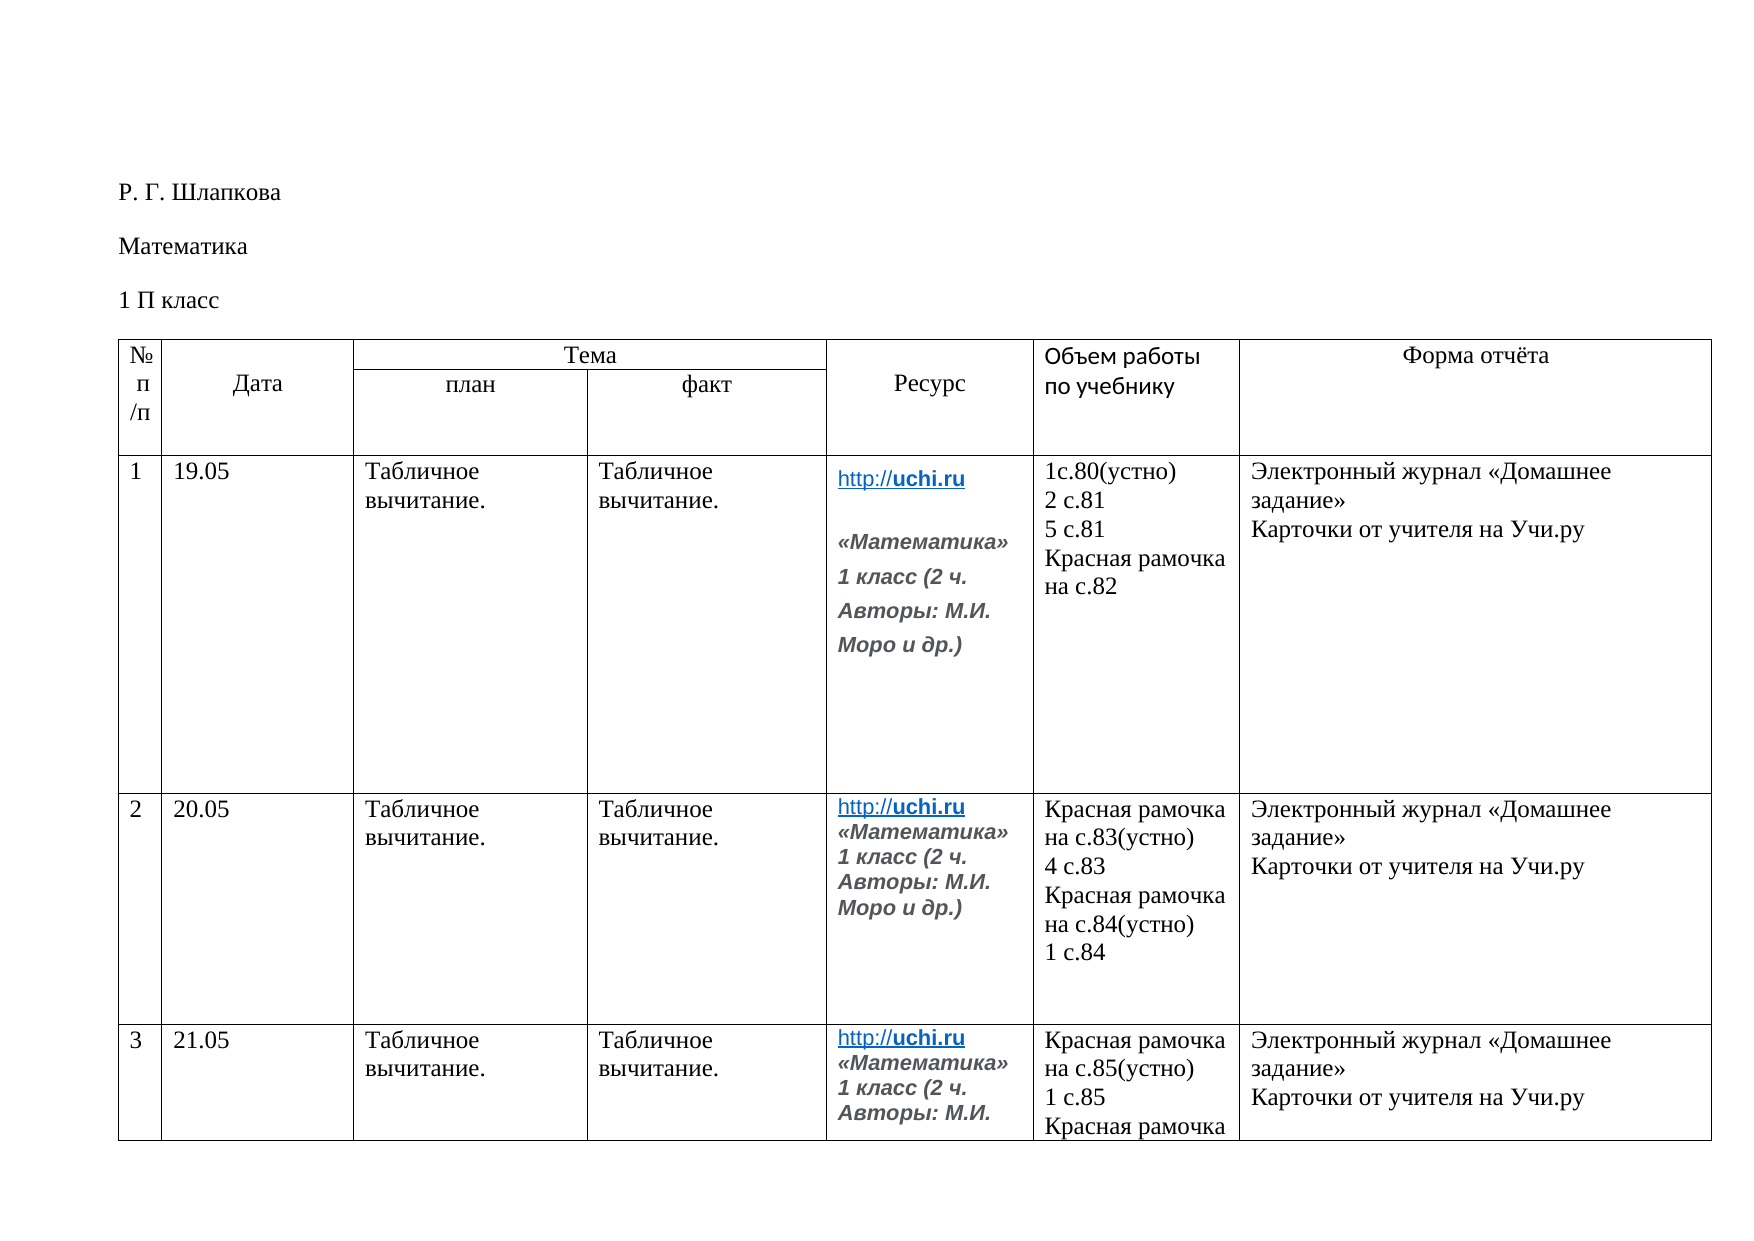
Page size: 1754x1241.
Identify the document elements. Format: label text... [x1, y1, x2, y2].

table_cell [1034, 1025, 1239, 1140]
text Р. Г. Шлапкова [118, 177, 1636, 206]
text 1 П класс [118, 285, 1636, 314]
table_cell факт [588, 370, 826, 455]
table_cell http://uchi.ru «Математика» 1 класс (2 ч. Авторы: М.И. Моро и др.) [827, 794, 1033, 1024]
table_header № п/п [119, 340, 161, 455]
table_header Ресурс [827, 340, 1033, 455]
table_cell 19.05 [162, 456, 353, 793]
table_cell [1240, 1025, 1711, 1140]
table_cell 1с.80(устно) 2 с.81 5 с.81 Красная рамочка на с.82 [1034, 456, 1239, 793]
table_cell Электронный журнал «Домашнее задание» Карточки от учителя на Учи.ру [1240, 794, 1711, 1024]
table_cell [588, 1025, 826, 1140]
text Математика [118, 231, 1636, 260]
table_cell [827, 1025, 1033, 1140]
table_cell 20.05 [162, 794, 353, 1024]
table_header Форма отчёта [1240, 340, 1711, 455]
table_header Тема [354, 340, 826, 368]
table_cell Табличное вычитание. [354, 794, 587, 1024]
table_cell 1 [119, 456, 161, 793]
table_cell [354, 1025, 587, 1140]
table_cell Табличное вычитание. [588, 794, 826, 1024]
table_cell 3 [119, 1025, 161, 1140]
table_cell Табличное вычитание. [354, 456, 587, 793]
table_cell Красная рамочка на с.83(устно) 4 с.83 Красная рамочка на с.84(устно) 1 с.84 [1034, 794, 1239, 1024]
table_header Дата [162, 340, 353, 455]
table_cell 21.05 [162, 1025, 353, 1140]
table_header Объем работы по учебнику [1034, 340, 1239, 455]
table_cell Табличное вычитание. [588, 456, 826, 793]
table_cell Электронный журнал «Домашнее задание» Карточки от учителя на Учи.ру [1240, 456, 1711, 793]
table_cell план [354, 370, 587, 455]
table_cell http://uchi.ru «Математика» 1 класс (2 ч. Авторы: М.И. Моро и др.) [827, 456, 1033, 793]
table_cell 2 [119, 794, 161, 1024]
